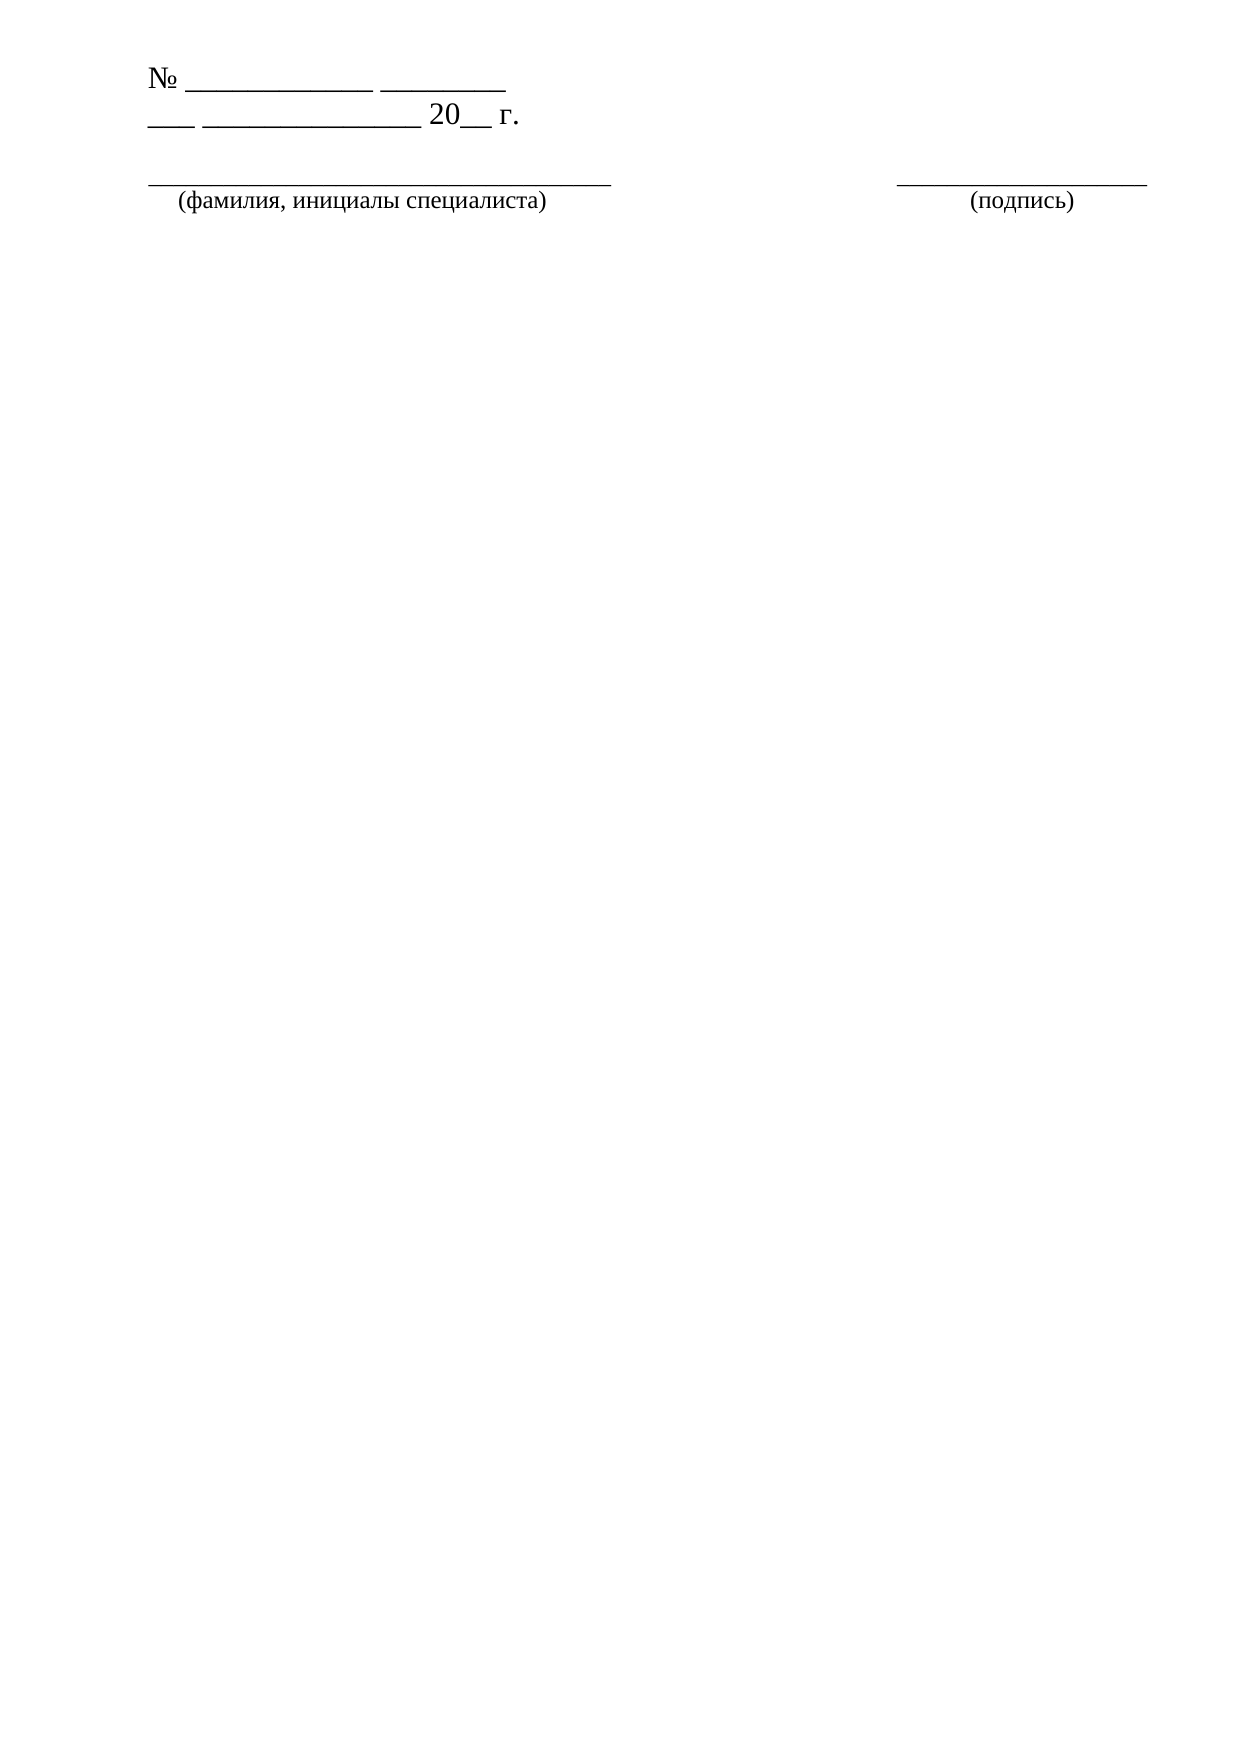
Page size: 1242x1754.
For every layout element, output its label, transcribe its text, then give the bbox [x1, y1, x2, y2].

text № ____________ ________ [148, 59, 1152, 95]
table_header ____________________ [893, 160, 1152, 188]
text ___ ______________ 20__ г. [148, 95, 1152, 131]
table_header _____________________________________ [148, 160, 892, 188]
table_cell (подпись) [893, 189, 1152, 213]
table_cell (фамилия, инициалы специалиста) [148, 189, 892, 213]
